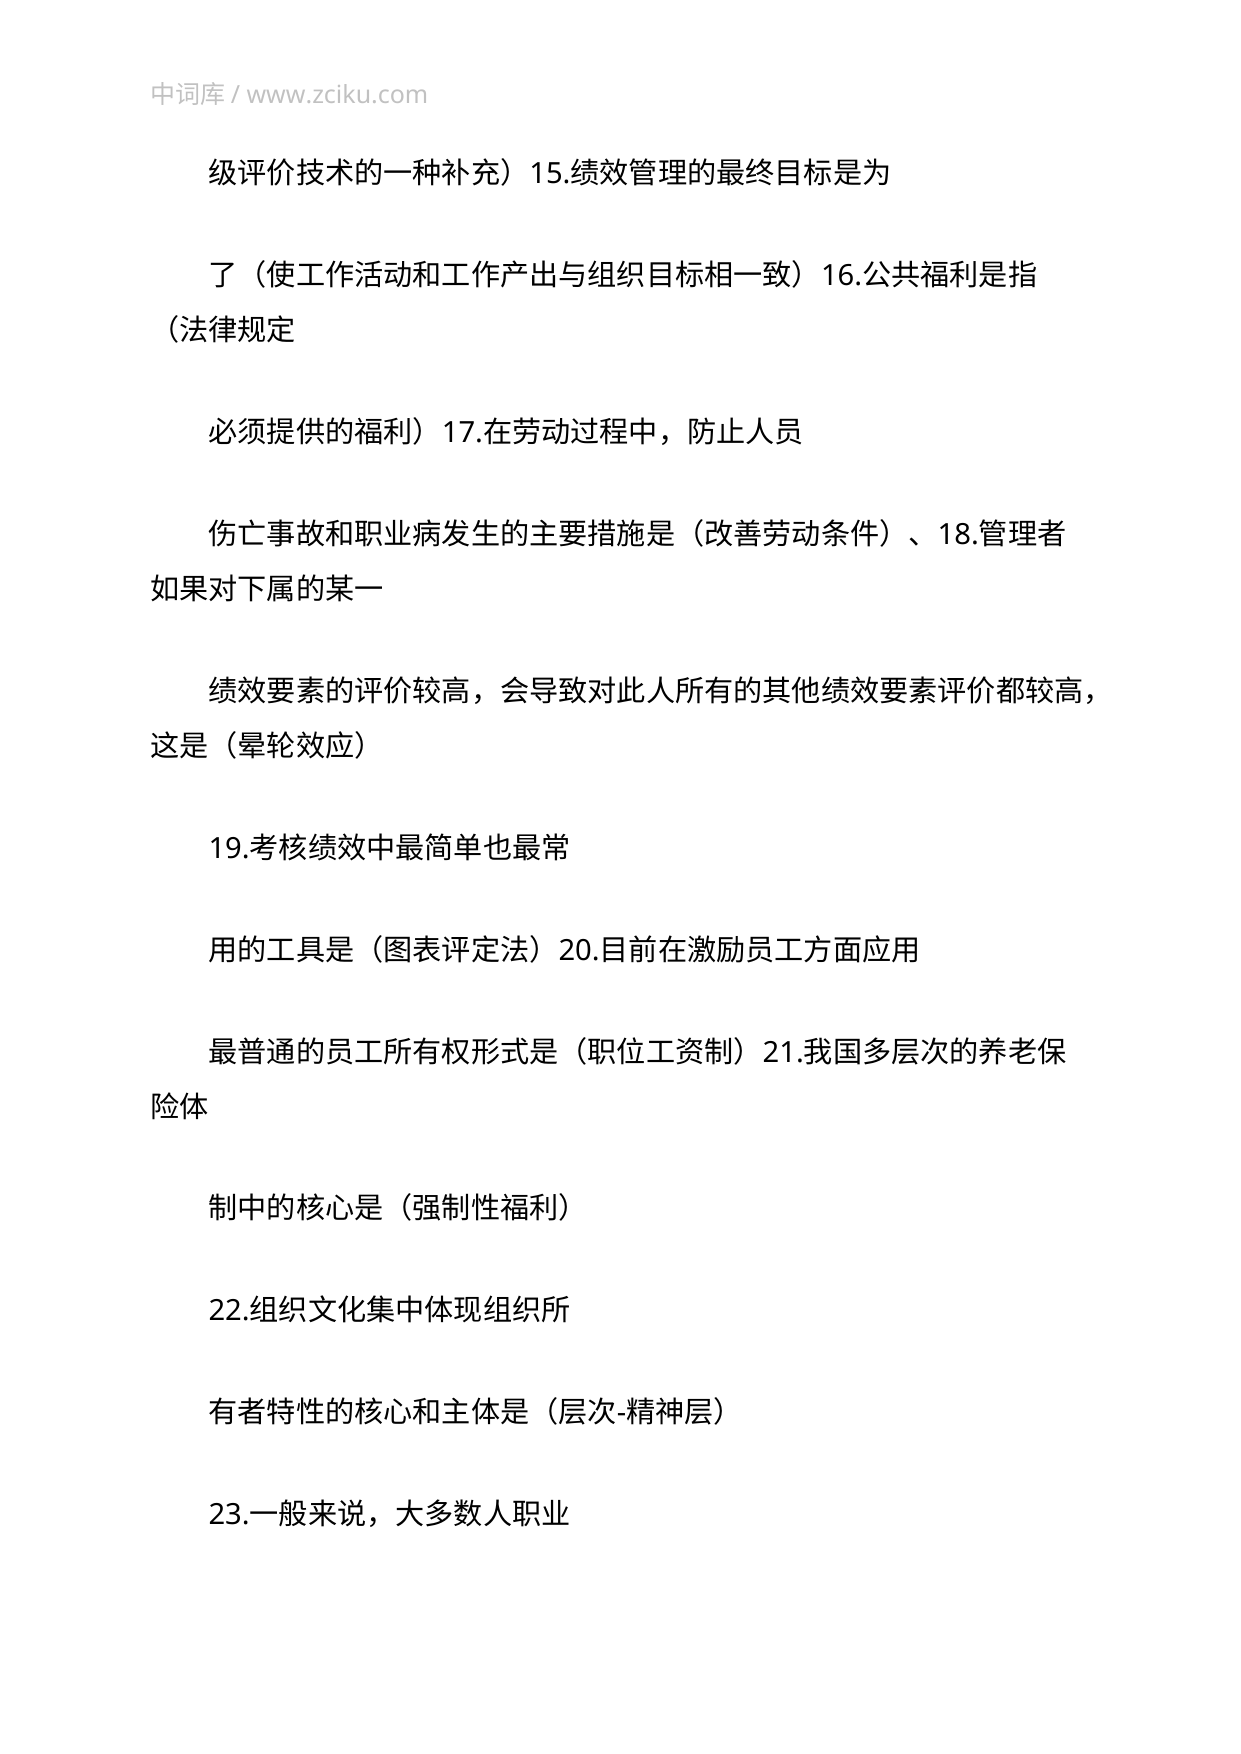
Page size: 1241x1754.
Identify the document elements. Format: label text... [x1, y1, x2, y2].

text 必须提供的福利）17.在劳动过程中，防止人员 [150, 409, 1090, 451]
text 19.考核绩效中最简单也最常 [150, 824, 1090, 867]
text 用的工具是（图表评定法）20.目前在激励员工方面应用 [150, 926, 1090, 968]
text 最普通的员工所有权形式是（职位工资制）21.我国多层次的养老保险体 [150, 1028, 1090, 1125]
text 制中的核心是（强制性福利） [150, 1185, 1090, 1227]
text 级评价技术的一种补充）15.绩效管理的最终目标是为 [150, 150, 1090, 192]
text 23.一般来说，大多数人职业 [150, 1491, 1090, 1533]
text 伤亡事故和职业病发生的主要措施是（改善劳动条件）、18.管理者如果对下属的某一 [150, 511, 1090, 608]
text 22.组织文化集中体现组织所 [150, 1287, 1090, 1329]
text 有者特性的核心和主体是（层次-精神层） [150, 1389, 1090, 1431]
text 绩效要素的评价较高，会导致对此人所有的其他绩效要素评价都较高，这是（晕轮效应） [150, 667, 1090, 765]
text 了（使工作活动和工作产出与组织目标相一致）16.公共福利是指（法律规定 [150, 252, 1090, 349]
